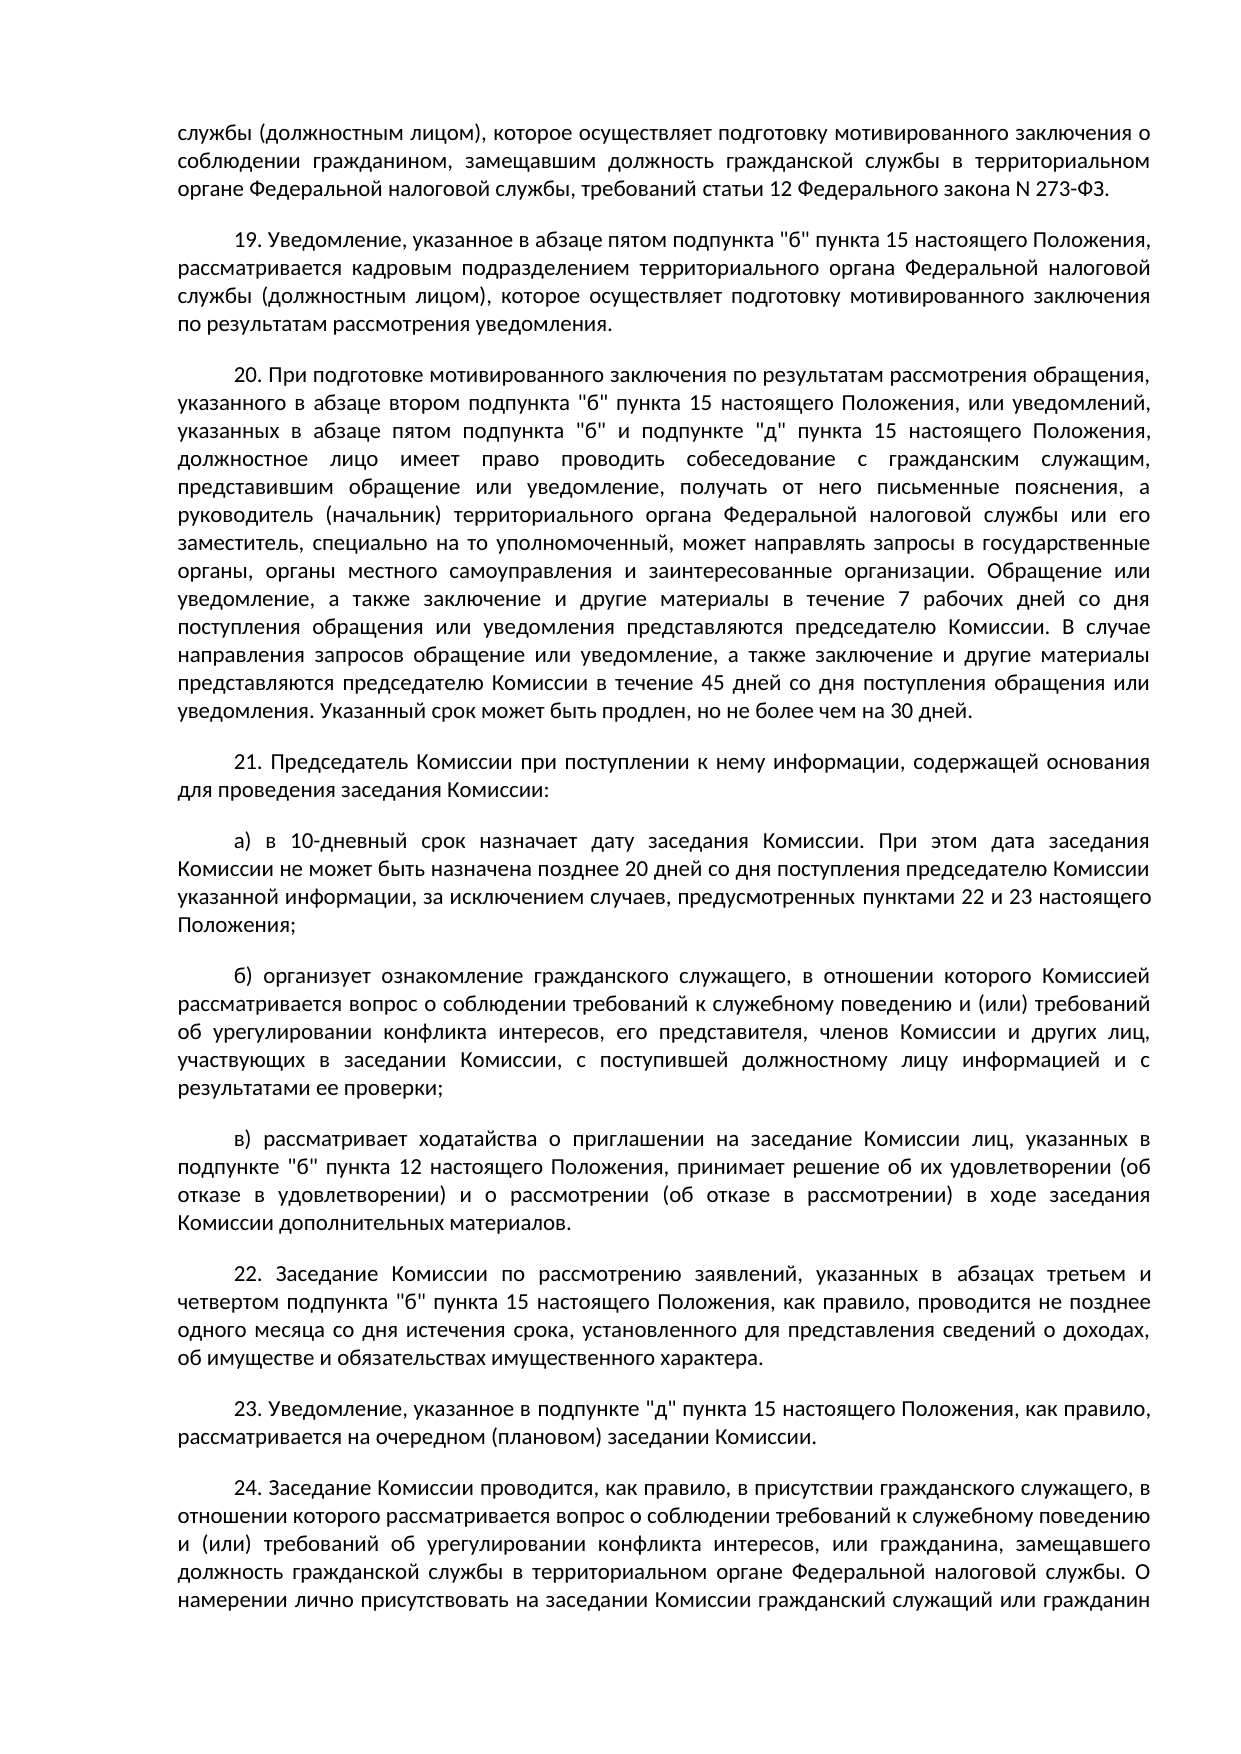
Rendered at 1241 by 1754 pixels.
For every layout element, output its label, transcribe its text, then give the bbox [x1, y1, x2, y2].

text 22. Заседание Комиссии по рассмотрению заявлений, указанных в абзацах третьем и четвертом подпункта "б" пункта 15 настоящего Положения, как правило, проводится не позднее одного месяца со дня истечения срока, установленного для представления сведений о доходах, об имуществе и обязательствах имущественного характера. [177, 1259, 1152, 1371]
text 20. При подготовке мотивированного заключения по результатам рассмотрения обращения, указанного в абзаце втором подпункта "б" пункта 15 настоящего Положения, или уведомлений, указанных в абзаце пятом подпункта "б" и подпункте "д" пункта 15 настоящего Положения, должностное лицо имеет право проводить собеседование с гражданским служащим, представившим обращение или уведомление, получать от него письменные пояснения, а руководитель (начальник) территориального органа Федеральной налоговой службы или его заместитель, специально на то уполномоченный, может направлять запросы в государственные органы, органы местного самоуправления и заинтересованные организации. Обращение или уведомление, а также заключение и другие материалы в течение 7 рабочих дней со дня поступления обращения или уведомления представляются председателю Комиссии. В случае направления запросов обращение или уведомление, а также заключение и другие материалы представляются председателю Комиссии в течение 45 дней со дня поступления обращения или уведомления. Указанный срок может быть продлен, но не более чем на 30 дней. [177, 360, 1152, 724]
text 23. Уведомление, указанное в подпункте "д" пункта 15 настоящего Положения, как правило, рассматривается на очередном (плановом) заседании Комиссии. [177, 1394, 1152, 1450]
text а) в 10-дневный срок назначает дату заседания Комиссии. При этом дата заседания Комиссии не может быть назначена позднее 20 дней со дня поступления председателю Комиссии указанной информации, за исключением случаев, предусмотренных пунктами 22 и 23 настоящего Положения; [177, 826, 1152, 938]
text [177, 118, 1152, 202]
text в) рассматривает ходатайства о приглашении на заседание Комиссии лиц, указанных в подпункте "б" пункта 12 настоящего Положения, принимает решение об их удовлетворении (об отказе в удовлетворении) и о рассмотрении (об отказе в рассмотрении) в ходе заседания Комиссии дополнительных материалов. [177, 1124, 1152, 1236]
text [177, 1473, 1152, 1613]
text б) организует ознакомление гражданского служащего, в отношении которого Комиссией рассматривается вопрос о соблюдении требований к служебному поведению и (или) требований об урегулировании конфликта интересов, его представителя, членов Комиссии и других лиц, участвующих в заседании Комиссии, с поступившей должностному лицу информацией и с результатами ее проверки; [177, 961, 1152, 1101]
text 21. Председатель Комиссии при поступлении к нему информации, содержащей основания для проведения заседания Комиссии: [177, 747, 1152, 803]
text 19. Уведомление, указанное в абзаце пятом подпункта "б" пункта 15 настоящего Положения, рассматривается кадровым подразделением территориального органа Федеральной налоговой службы (должностным лицом), которое осуществляет подготовку мотивированного заключения по результатам рассмотрения уведомления. [177, 225, 1152, 337]
